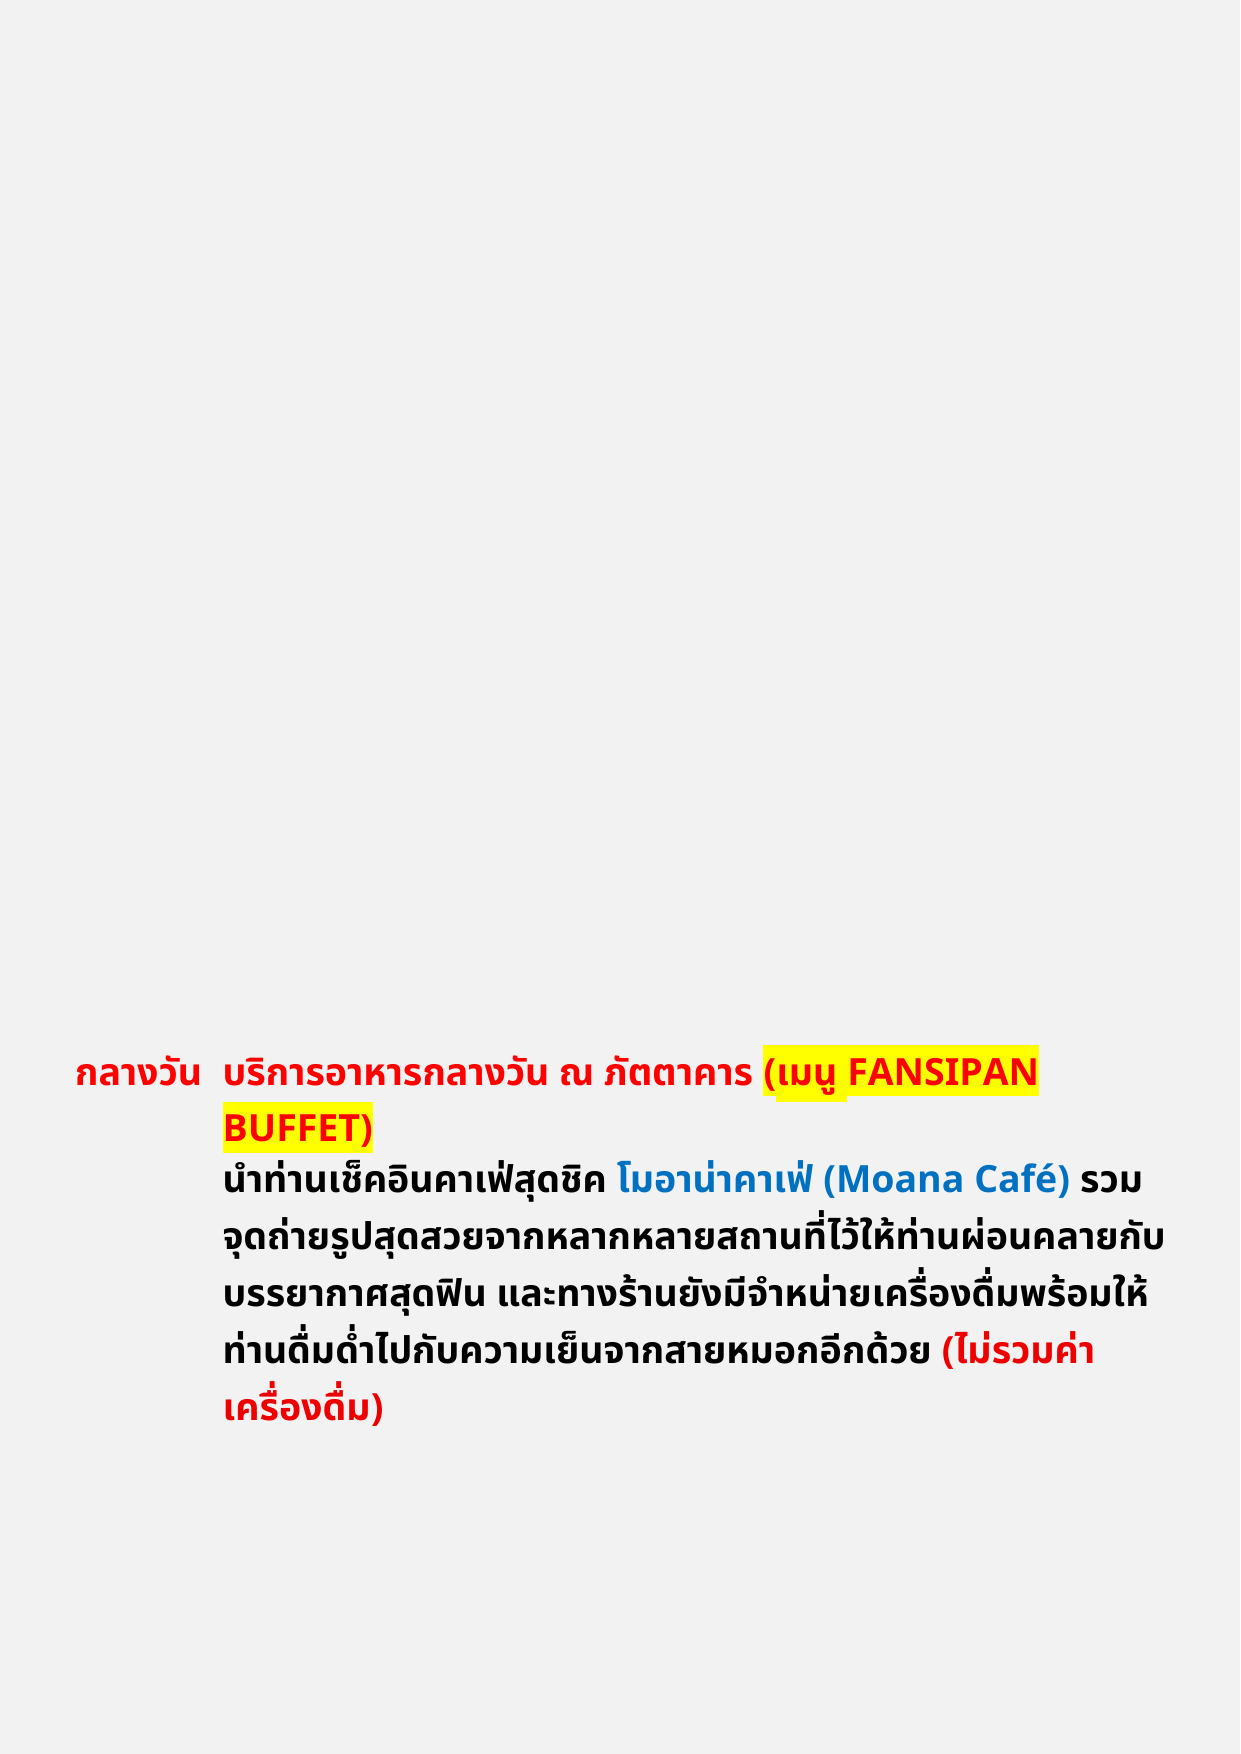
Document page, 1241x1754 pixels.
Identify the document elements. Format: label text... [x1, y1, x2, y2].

text กลางวัน บริการอาหารกลางวัน ณ ภัตตาคาร (เมนู FANSIPAN BUFFET) [75, 1045, 1168, 1153]
text นำท่านเช็คอินคาเฟ่สุดชิค โมอาน่าคาเฟ่ (Moana Café) รวมจุดถ่ายรูปสุดสวยจากหลากหลายสถานที่ไว้ให้ท่านผ่อนคลายกับบรรยากาศสุดฟิน และทางร้านยังมีจำหน่ายเครื่องดื่มพร้อมให้ท่านดื่มด่ำไปกับความเย็นจากสายหมอกอีกด้วย (ไม่รวมค่าเครื่องดื่ม) [75, 1153, 1168, 1437]
